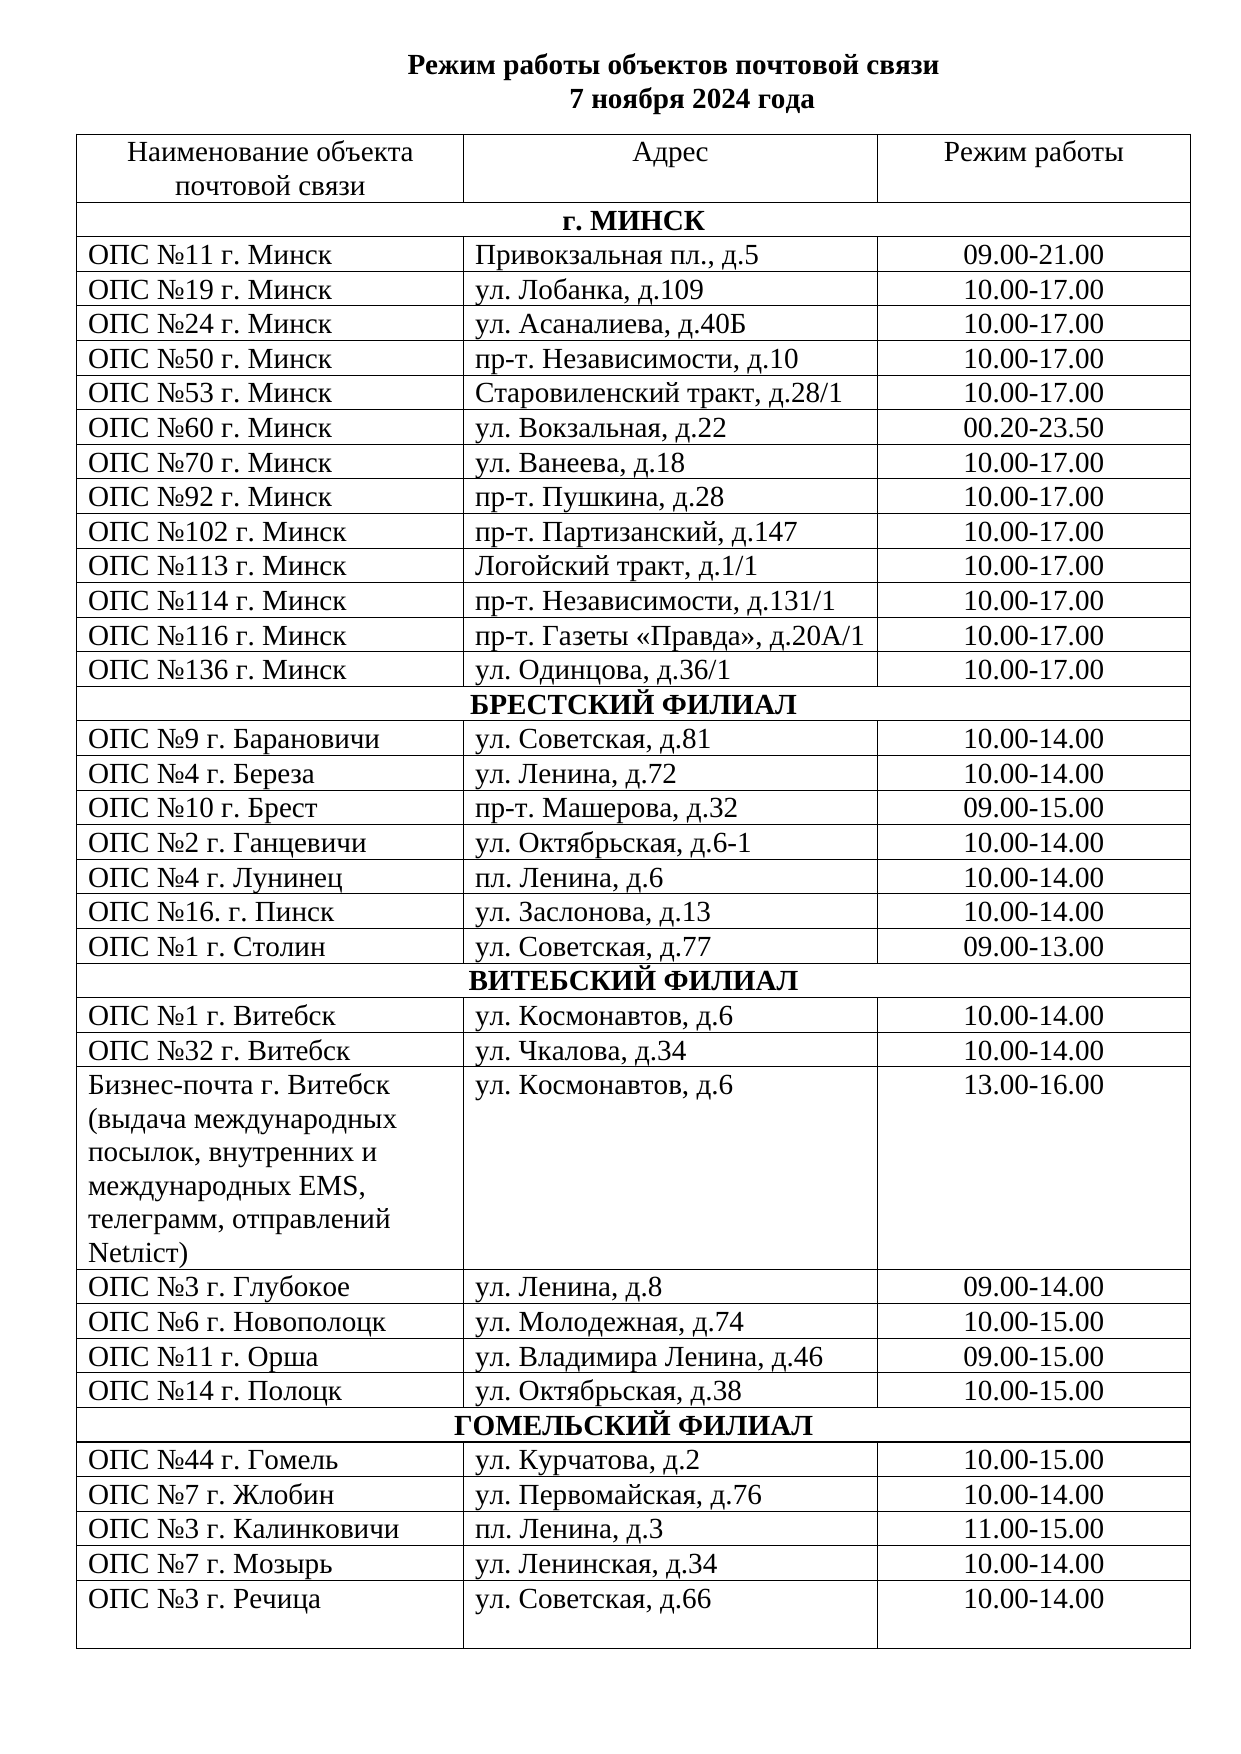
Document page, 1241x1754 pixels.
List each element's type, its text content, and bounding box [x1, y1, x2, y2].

table_cell ОПС №50 г. Минск [77, 341, 463, 374]
table_cell 13.00-16.00 [878, 1067, 1190, 1268]
table_cell ул. Ленинская, д.34 [464, 1546, 877, 1580]
table_cell Привокзальная пл., д.5 [464, 237, 877, 271]
table_cell ОПС №10 г. Брест [77, 791, 463, 824]
table_cell 10.00-17.00 [878, 479, 1190, 513]
table_cell 10.00-17.00 [878, 272, 1190, 305]
table_cell ОПС №7 г. Жлобин [77, 1477, 463, 1511]
table_cell пр-т. Партизанский, д.147 [464, 514, 877, 547]
table_cell ОПС №102 г. Минск [77, 514, 463, 547]
table_cell пр-т. Независимости, д.131/1 [464, 583, 877, 617]
table_cell ОПС №53 г. Минск [77, 376, 463, 409]
table_cell ОПС №44 г. Гомель [77, 1443, 463, 1476]
table_cell ул. Одинцова, д.36/1 [464, 652, 877, 686]
table_cell ОПС №60 г. Минск [77, 410, 463, 444]
table_cell 09.00-21.00 [878, 237, 1190, 271]
table_cell пр-т. Пушкина, д.28 [464, 479, 877, 513]
table_cell ул. Ленина, д.72 [464, 756, 877, 789]
table_cell ОПС №6 г. Новополоцк [77, 1304, 463, 1338]
table_cell 10.00-14.00 [878, 860, 1190, 893]
table_cell 10.00-15.00 [878, 1373, 1190, 1407]
table_header Адрес [464, 135, 877, 202]
table_cell ул. Октябрьская, д.6-1 [464, 825, 877, 859]
table_cell 11.00-15.00 [878, 1512, 1190, 1545]
table_cell ул. Космонавтов, д.6 [464, 1067, 877, 1268]
table_cell 10.00-14.00 [878, 721, 1190, 755]
table_cell 10.00-14.00 [878, 998, 1190, 1032]
table_cell г. МИНСК [77, 203, 1190, 236]
table_cell ОПС №7 г. Мозырь [77, 1546, 463, 1580]
table_cell 09.00-13.00 [878, 929, 1190, 962]
table_cell ОПС №4 г. Лунинец [77, 860, 463, 893]
table_cell 00.20-23.50 [878, 410, 1190, 444]
table_cell 10.00-14.00 [878, 1546, 1190, 1580]
table_cell пр-т. Газеты «Правда», д.20А/1 [464, 618, 877, 651]
table_cell 10.00-17.00 [878, 514, 1190, 547]
table_cell 10.00-17.00 [878, 652, 1190, 686]
table_cell ОПС №3 г. Глубокое [77, 1270, 463, 1303]
table_cell 09.00-14.00 [878, 1270, 1190, 1303]
table_cell ул. Ленина, д.8 [464, 1270, 877, 1303]
table_cell ул. Асаналиева, д.40Б [464, 306, 877, 340]
table_cell 10.00-14.00 [878, 1477, 1190, 1511]
table_cell ул. Советская, д.81 [464, 721, 877, 755]
table_cell ул. Ванеева, д.18 [464, 445, 877, 478]
table_cell ул. Лобанка, д.109 [464, 272, 877, 305]
table_cell ОПС №3 г. Калинковичи [77, 1512, 463, 1545]
table_cell 10.00-17.00 [878, 341, 1190, 374]
table_cell 10.00-15.00 [878, 1443, 1190, 1476]
table_cell 10.00-17.00 [878, 549, 1190, 582]
table_cell ОПС №70 г. Минск [77, 445, 463, 478]
table_cell ул. Заслонова, д.13 [464, 894, 877, 928]
table_cell ОПС №16. г. Пинск [77, 894, 463, 928]
table_cell 10.00-17.00 [878, 583, 1190, 617]
table_cell ОПС №9 г. Барановичи [77, 721, 463, 755]
table_cell Логойский тракт, д.1/1 [464, 549, 877, 582]
table_cell 10.00-14.00 [878, 1581, 1190, 1648]
table_cell ул. Владимира Ленина, д.46 [464, 1339, 877, 1372]
table_cell Старовиленский тракт, д.28/1 [464, 376, 877, 409]
table_cell ОПС №32 г. Витебск [77, 1033, 463, 1066]
table_cell ОПС №1 г. Столин [77, 929, 463, 962]
table_cell ул. Чкалова, д.34 [464, 1033, 877, 1066]
table_cell 10.00-17.00 [878, 445, 1190, 478]
table_cell 10.00-14.00 [878, 756, 1190, 789]
table_cell 10.00-17.00 [878, 376, 1190, 409]
table_cell 10.00-17.00 [878, 618, 1190, 651]
table_cell 10.00-14.00 [878, 894, 1190, 928]
table_cell ОПС №1 г. Витебск [77, 998, 463, 1032]
table_cell ОПС №136 г. Минск [77, 652, 463, 686]
table_cell ул. Советская, д.66 [464, 1581, 877, 1648]
table_cell ул. Советская, д.77 [464, 929, 877, 962]
table_cell 10.00-14.00 [878, 1033, 1190, 1066]
table_cell ГОМЕЛЬСКИЙ ФИЛИАЛ [77, 1408, 1190, 1441]
table_cell ул. Молодежная, д.74 [464, 1304, 877, 1338]
table_header Наименование объекта почтовой связи [77, 135, 463, 202]
table_cell ОПС №24 г. Минск [77, 306, 463, 340]
table_cell ВИТЕБСКИЙ ФИЛИАЛ [77, 964, 1190, 997]
table_cell ОПС №116 г. Минск [77, 618, 463, 651]
table_cell ОПС №92 г. Минск [77, 479, 463, 513]
table_cell ул. Октябрьская, д.38 [464, 1373, 877, 1407]
table_cell Бизнес-почта г. Витебск (выдача международных посылок, внутренних и международных EMS, телеграмм, отправлений Netлiст) [77, 1067, 463, 1268]
table_cell ул. Вокзальная, д.22 [464, 410, 877, 444]
table_cell 09.00-15.00 [878, 791, 1190, 824]
table_cell 10.00-15.00 [878, 1304, 1190, 1338]
table_cell пр-т. Машерова, д.32 [464, 791, 877, 824]
table_cell ОПС №14 г. Полоцк [77, 1373, 463, 1407]
table_cell ул. Космонавтов, д.6 [464, 998, 877, 1032]
table_cell БРЕСТСКИЙ ФИЛИАЛ [77, 687, 1190, 720]
text 7 ноября 2024 года [203, 81, 1181, 114]
table_cell ул. Первомайская, д.76 [464, 1477, 877, 1511]
table_cell ОПС №113 г. Минск [77, 549, 463, 582]
table_cell ОПС №11 г. Орша [77, 1339, 463, 1372]
table_cell ул. Курчатова, д.2 [464, 1443, 877, 1476]
table_cell пл. Ленина, д.6 [464, 860, 877, 893]
table_cell ОПС №2 г. Ганцевичи [77, 825, 463, 859]
table_cell 10.00-14.00 [878, 825, 1190, 859]
table_header Режим работы [878, 135, 1190, 202]
table_cell пл. Ленина, д.3 [464, 1512, 877, 1545]
table_cell ОПС №4 г. Береза [77, 756, 463, 789]
table_cell ОПС №114 г. Минск [77, 583, 463, 617]
table_cell ОПС №3 г. Речица [77, 1581, 463, 1648]
table_cell 09.00-15.00 [878, 1339, 1190, 1372]
text Режим работы объектов почтовой связи [165, 47, 1181, 81]
table_cell 10.00-17.00 [878, 306, 1190, 340]
table_cell ОПС №19 г. Минск [77, 272, 463, 305]
table_cell пр-т. Независимости, д.10 [464, 341, 877, 374]
table_cell ОПС №11 г. Минск [77, 237, 463, 271]
